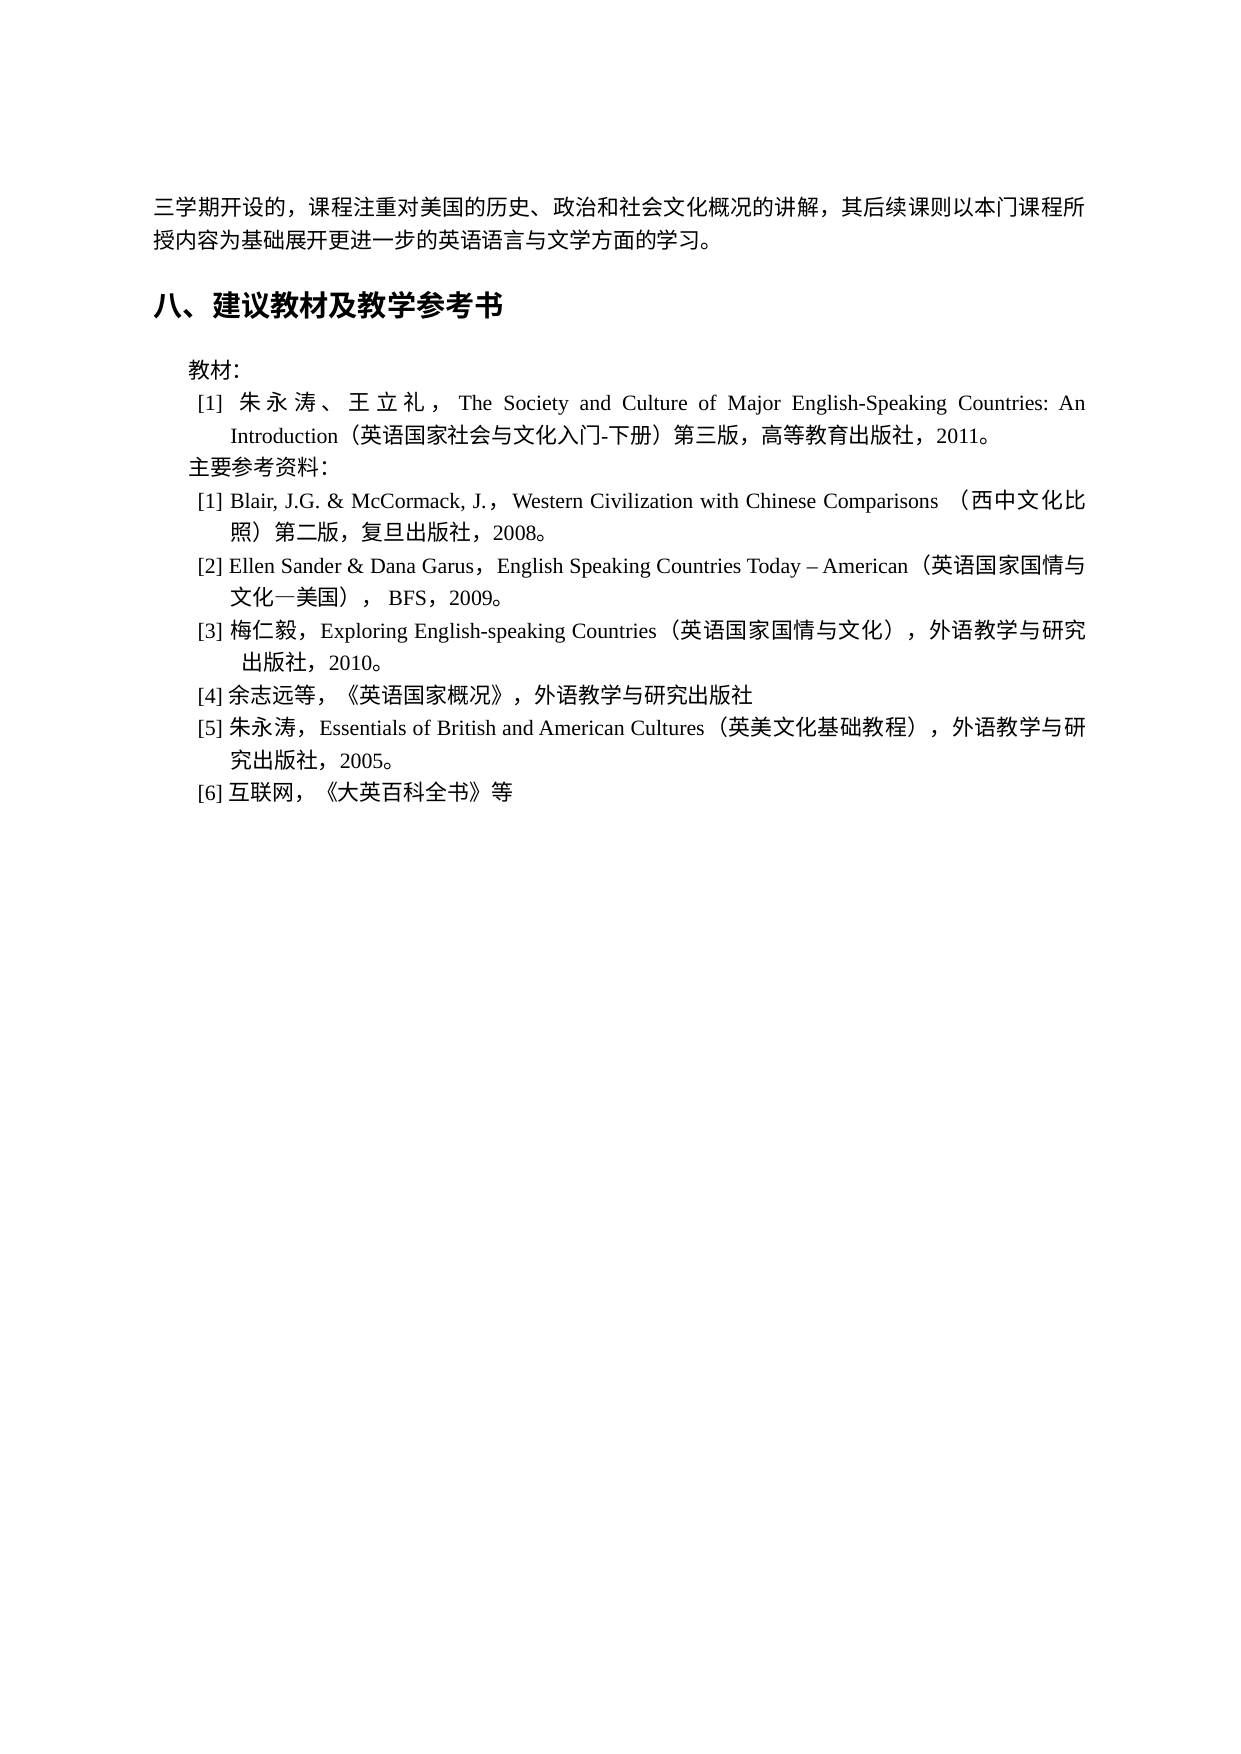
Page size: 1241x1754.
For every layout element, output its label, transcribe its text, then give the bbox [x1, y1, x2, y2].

text 八、建议教材及教学参考书 [153, 271, 1087, 336]
text 教材： [153, 352, 1087, 385]
text [4] 余志远等，《英语国家概况》，外语教学与研究出版社 [197, 677, 1087, 710]
text [1] 朱永涛、王立礼，The Society and Culture of Major English-Speaking Countries: An Introduction（英语国家社会与文化入门-下册）第三版，高等教育出版社，2011。 [197, 385, 1087, 450]
text [5] 朱永涛，Essentials of British and American Cultures（英美文化基础教程），外语教学与研究出版社，2005。 [197, 710, 1087, 775]
text [6] 互联网，《大英百科全书》等 [153, 775, 1087, 807]
text [1] Blair, J.G. & McCormack, J.，Western Civilization with Chinese Comparisons （西中文化比照）第二版，复旦出版社，2008。 [197, 482, 1087, 547]
text [3] 梅仁毅，Exploring English-speaking Countries（英语国家国情与文化），外语教学与研究出版社，2010。 [197, 612, 1087, 677]
text 主要参考资料： [153, 450, 1087, 482]
text [2] Ellen Sander & Dana Garus，English Speaking Countries Today – American（英语国家国情与文化—美国）， BFS，2009。 [197, 547, 1087, 612]
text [153, 190, 1087, 255]
